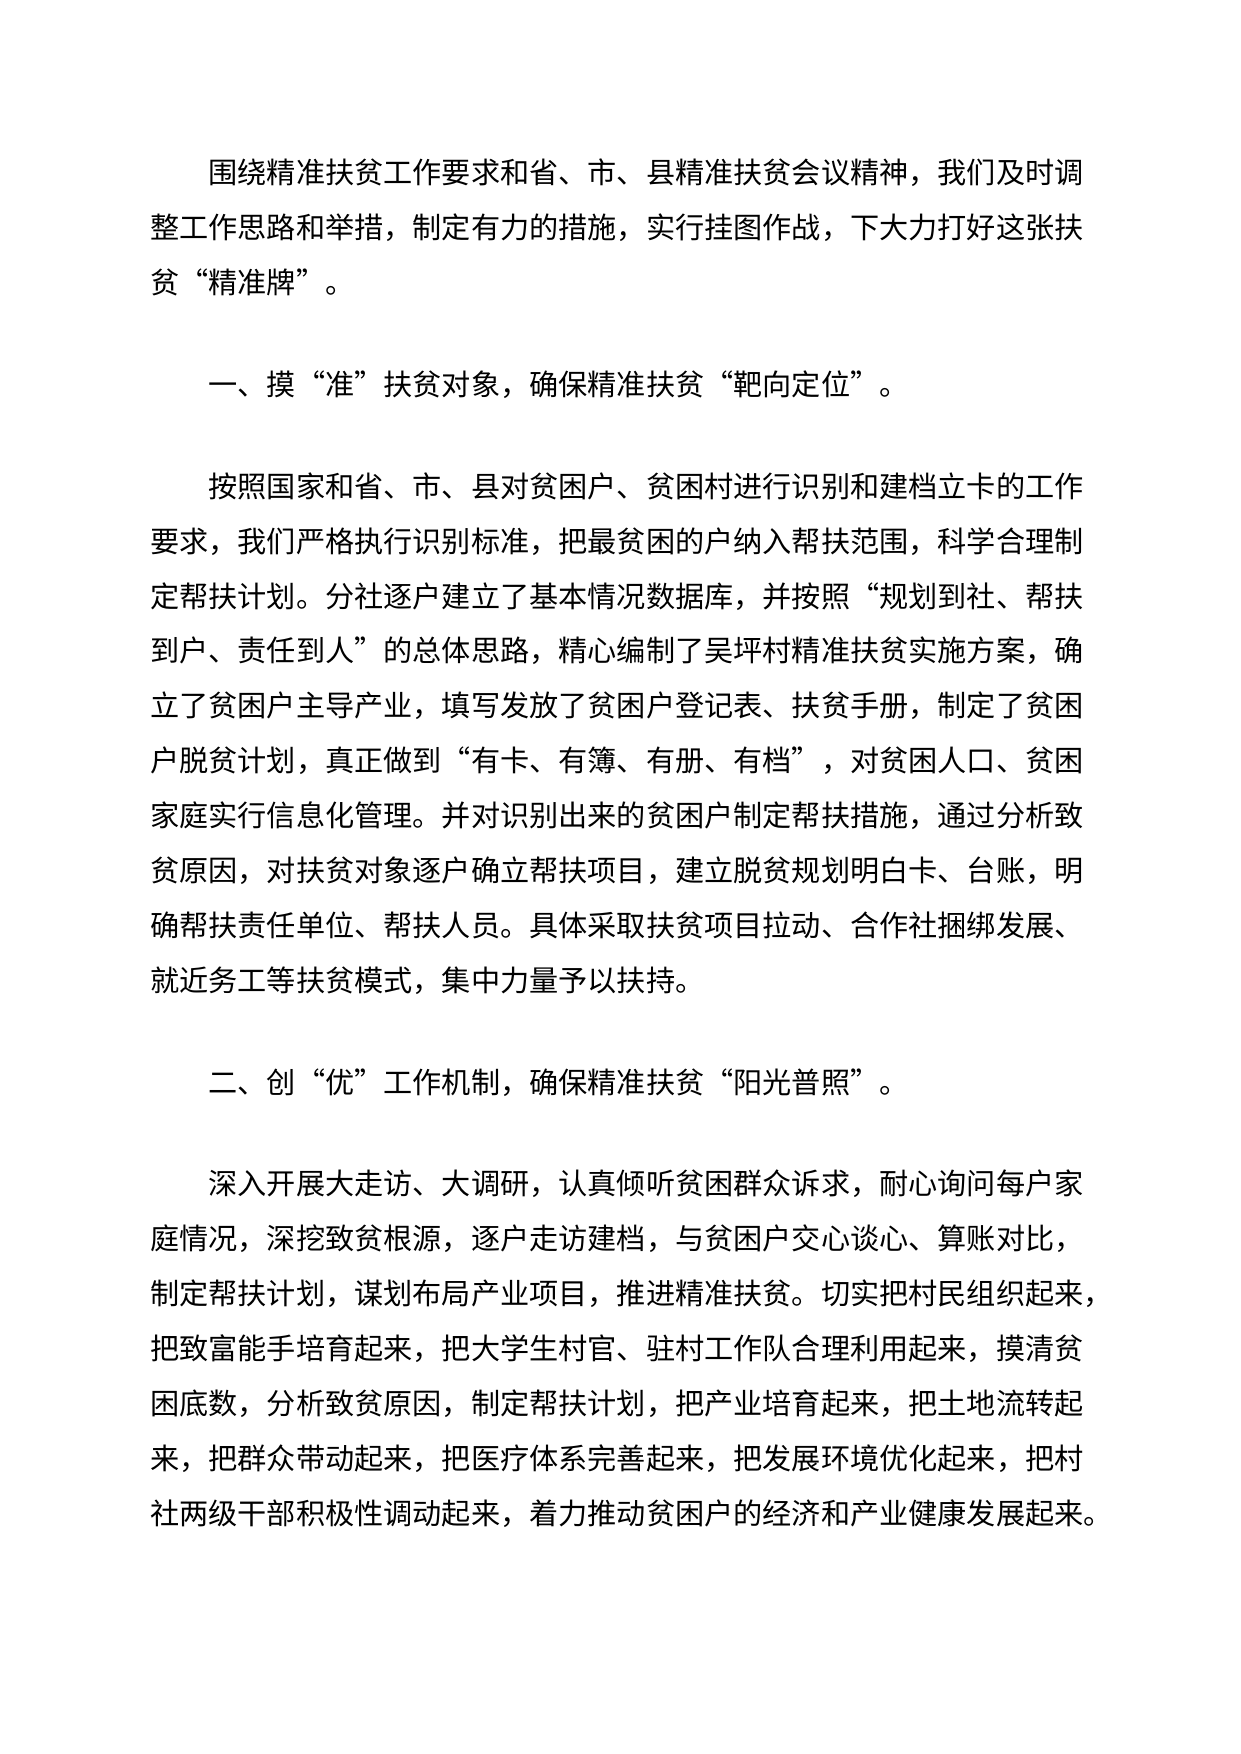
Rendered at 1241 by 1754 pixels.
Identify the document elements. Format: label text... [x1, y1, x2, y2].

text 二、创“优”工作机制，确保精准扶贫“阳光普照”。 [150, 1059, 1090, 1101]
text 一、摸“准”扶贫对象，确保精准扶贫“靶向定位”。 [150, 362, 1090, 404]
text 围绕精准扶贫工作要求和省、市、县精准扶贫会议精神，我们及时调整工作思路和举措，制定有力的措施，实行挂图作战，下大力打好这张扶贫“精准牌”。 [150, 150, 1090, 302]
text 按照国家和省、市、县对贫困户、贫困村进行识别和建档立卡的工作要求，我们严格执行识别标准，把最贫困的户纳入帮扶范围，科学合理制定帮扶计划。分社逐户建立了基本情况数据库，并按照“规划到社、帮扶到户、责任到人”的总体思路，精心编制了吴坪村精准扶贫实施方案，确立了贫困户主导产业，填写发放了贫困户登记表、扶贫手册，制定了贫困户脱贫计划，真正做到“有卡、有簿、有册、有档”，对贫困人口、贫困家庭实行信息化管理。并对识别出来的贫困户制定帮扶措施，通过分析致贫原因，对扶贫对象逐户确立帮扶项目，建立脱贫规划明白卡、台账，明确帮扶责任单位、帮扶人员。具体采取扶贫项目拉动、合作社捆绑发展、就近务工等扶贫模式，集中力量予以扶持。 [150, 463, 1090, 1000]
text 深入开展大走访、大调研，认真倾听贫困群众诉求，耐心询问每户家庭情况，深挖致贫根源，逐户走访建档，与贫困户交心谈心、算账对比，制定帮扶计划，谋划布局产业项目，推进精准扶贫。切实把村民组织起来，把致富能手培育起来，把大学生村官、驻村工作队合理利用起来，摸清贫困底数，分析致贫原因，制定帮扶计划，把产业培育起来，把土地流转起来，把群众带动起来，把医疗体系完善起来，把发展环境优化起来，把村社两级干部积极性调动起来，着力推动贫困户的经济和产业健康发展起来。 [150, 1161, 1090, 1533]
